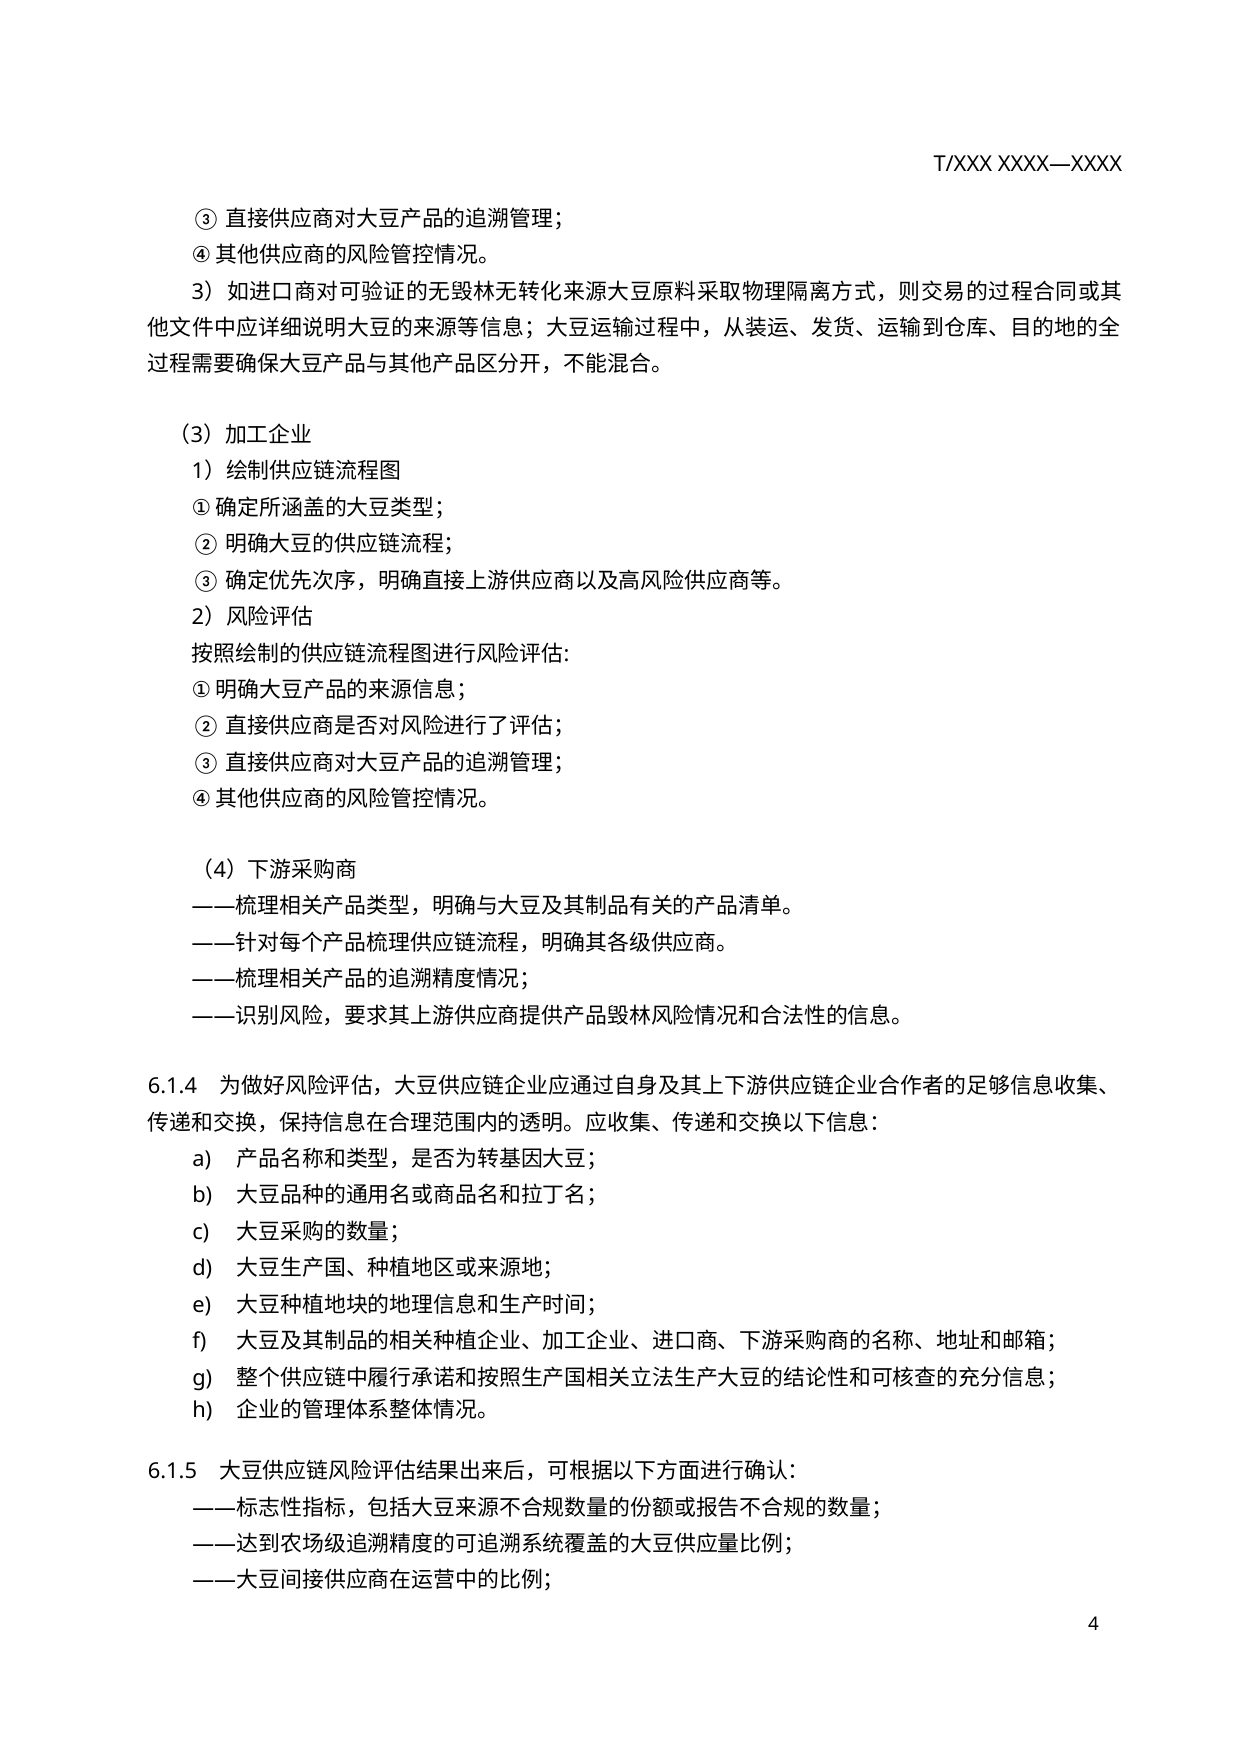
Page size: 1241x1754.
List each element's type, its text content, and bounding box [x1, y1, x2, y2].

list 下游采购商 [148, 852, 1122, 883]
list ——梳理相关产品的追溯精度情况； [148, 961, 1122, 993]
text 大豆采购的数量； [192, 1214, 1122, 1246]
text 大豆生产国、种植地区或来源地； [192, 1250, 1122, 1282]
text 大豆间接供应商在运营中的比例； [192, 1562, 1122, 1594]
text ④其他供应商的风险管控情况。 [148, 237, 1122, 269]
text 整个供应链中履行承诺和按照生产国相关立法生产大豆的结论性和可核查的充分信息； [192, 1360, 1122, 1392]
text 大豆种植地块的地理信息和生产时间； [192, 1287, 1122, 1319]
text ④其他供应商的风险管控情况。 [148, 781, 1122, 813]
text ③确定优先次序，明确直接上游供应商以及高风险供应商等。 [148, 563, 1122, 594]
text 2）风险评估 [148, 599, 1122, 631]
text ③直接供应商对大豆产品的追溯管理； [148, 201, 1122, 232]
list ——梳理相关产品类型，明确与大豆及其制品有关的产品清单。 [148, 888, 1122, 920]
text 产品名称和类型，是否为转基因大豆； [192, 1141, 1122, 1173]
text ②明确大豆的供应链流程； [148, 526, 1122, 558]
text 企业的管理体系整体情况。 [192, 1392, 1122, 1423]
text （3）加工企业 [148, 417, 1122, 449]
text 标志性指标，包括大豆来源不合规数量的份额或报告不合规的数量； [192, 1489, 1122, 1521]
text 大豆品种的通用名或商品名和拉丁名； [192, 1177, 1122, 1209]
text 1）绘制供应链流程图 [148, 453, 1122, 485]
text 为做好风险评估，大豆供应链企业应通过自身及其上下游供应链企业合作者的足够信息收集、传递和交换，保持信息在合理范围内的透明。应收集、传递和交换以下信息： [148, 1068, 1122, 1136]
text 3）如进口商对可验证的无毁林无转化来源大豆原料采取物理隔离方式，则交易的过程合同或其他文件中应详细说明大豆的来源等信息；大豆运输过程中，从装运、发货、运输到仓库、目的地的全过程需要确保大豆产品与其他产品区分开，不能混合。 [148, 274, 1122, 378]
list ——识别风险，要求其上游供应商提供产品毁林风险情况和合法性的信息。 [148, 998, 1122, 1029]
text 按照绘制的供应链流程图进行风险评估: [148, 636, 1122, 667]
text ②直接供应商是否对风险进行了评估； [148, 708, 1122, 740]
list ——针对每个产品梳理供应链流程，明确其各级供应商。 [148, 925, 1122, 956]
text ①确定所涵盖的大豆类型； [148, 490, 1122, 522]
text 大豆供应链风险评估结果出来后，可根据以下方面进行确认： [148, 1453, 1122, 1485]
text ①明确大豆产品的来源信息； [148, 672, 1122, 704]
text ③直接供应商对大豆产品的追溯管理； [148, 745, 1122, 776]
text 达到农场级追溯精度的可追溯系统覆盖的大豆供应量比例； [192, 1526, 1122, 1558]
text 大豆及其制品的相关种植企业、加工企业、进口商、下游采购商的名称、地址和邮箱； [192, 1323, 1122, 1355]
